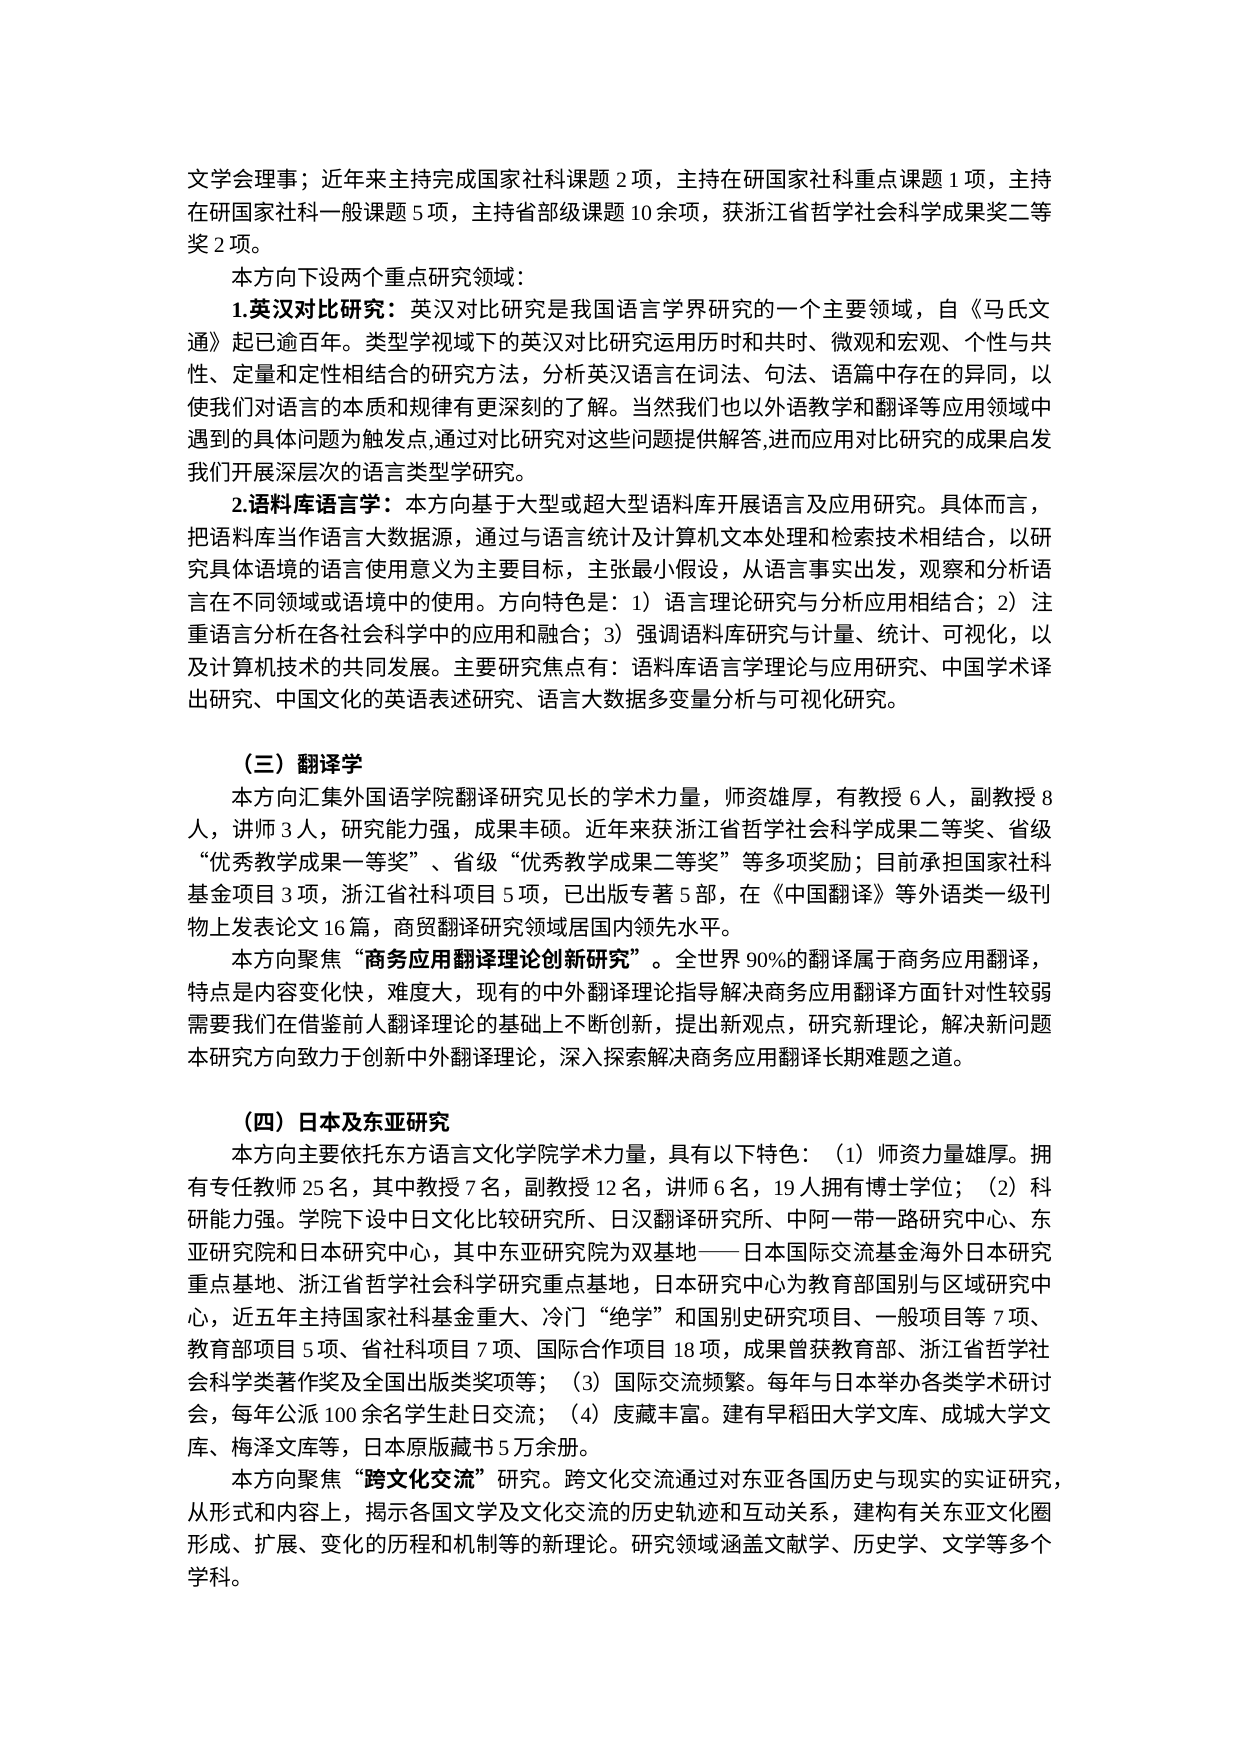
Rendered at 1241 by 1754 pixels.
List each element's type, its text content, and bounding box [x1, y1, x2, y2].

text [187, 162, 1053, 259]
text 本方向主要依托东方语言文化学院学术力量，具有以下特色：（1）师资力量雄厚。拥有专任教师25名，其中教授7名，副教授12名，讲师6名，19人拥有博士学位；（2）科研能力强。学院下设中日文化比较研究所、日汉翻译研究所、中阿一带一路研究中心、东亚研究院和日本研究中心，其中东亚研究院为双基地——日本国际交流基金海外日本研究重点基地、浙江省哲学社会科学研究重点基地，日本研究中心为教育部国别与区域研究中心，近五年主持国家社科基金重大、冷门“绝学”和国别史研究项目、一般项目等7项、教育部项目5项、省社科项目7项、国际合作项目18项，成果曾获教育部、浙江省哲学社会科学类著作奖及全国出版类奖项等；（3）国际交流频繁。每年与日本举办各类学术研讨会，每年公派100余名学生赴日交流；（4）庋藏丰富。建有早稻田大学文库、成城大学文库、梅泽文库等，日本原版藏书5万余册。 [187, 1137, 1053, 1462]
text 1.英汉对比研究：英汉对比研究是我国语言学界研究的一个主要领域，自《马氏文通》起已逾百年。类型学视域下的英汉对比研究运用历时和共时、微观和宏观、个性与共性、定量和定性相结合的研究方法，分析英汉语言在词法、句法、语篇中存在的异同，以使我们对语言的本质和规律有更深刻的了解。当然我们也以外语教学和翻译等应用领域中遇到的具体问题为触发点,通过对比研究对这些问题提供解答,进而应用对比研究的成果启发我们开展深层次的语言类型学研究。 [187, 292, 1053, 487]
text 本方向聚焦“跨文化交流”研究。跨文化交流通过对东亚各国历史与现实的实证研究，从形式和内容上，揭示各国文学及文化交流的历史轨迹和互动关系，建构有关东亚文化圈形成、扩展、变化的历程和机制等的新理论。研究领域涵盖文献学、历史学、文学等多个学科。 [187, 1462, 1053, 1592]
text 本方向下设两个重点研究领域： [187, 259, 1053, 292]
text 本方向汇集外国语学院翻译研究见长的学术力量，师资雄厚，有教授6人，副教授8人，讲师3人，研究能力强，成果丰硕。近年来获浙江省哲学社会科学成果二等奖、省级“优秀教学成果一等奖”、省级“优秀教学成果二等奖”等多项奖励；目前承担国家社科基金项目3项，浙江省社科项目5项，已出版专著5部，在《中国翻译》等外语类一级刊物上发表论文16篇，商贸翻译研究领域居国内领先水平。 [187, 779, 1053, 942]
text （三）翻译学 [187, 747, 1053, 779]
text 本方向聚焦“商务应用翻译理论创新研究”。全世界90%的翻译属于商务应用翻译，特点是内容变化快，难度大，现有的中外翻译理论指导解决商务应用翻译方面针对性较弱，需要我们在借鉴前人翻译理论的基础上不断创新，提出新观点，研究新理论，解决新问题。本研究方向致力于创新中外翻译理论，深入探索解决商务应用翻译长期难题之道。 [187, 942, 1053, 1072]
text （四）日本及东亚研究 [187, 1104, 1053, 1137]
text 2.语料库语言学：本方向基于大型或超大型语料库开展语言及应用研究。具体而言，把语料库当作语言大数据源，通过与语言统计及计算机文本处理和检索技术相结合，以研究具体语境的语言使用意义为主要目标，主张最小假设，从语言事实出发，观察和分析语言在不同领域或语境中的使用。方向特色是：1）语言理论研究与分析应用相结合；2）注重语言分析在各社会科学中的应用和融合；3）强调语料库研究与计量、统计、可视化，以及计算机技术的共同发展。主要研究焦点有：语料库语言学理论与应用研究、中国学术译出研究、中国文化的英语表述研究、语言大数据多变量分析与可视化研究。 [187, 487, 1053, 714]
